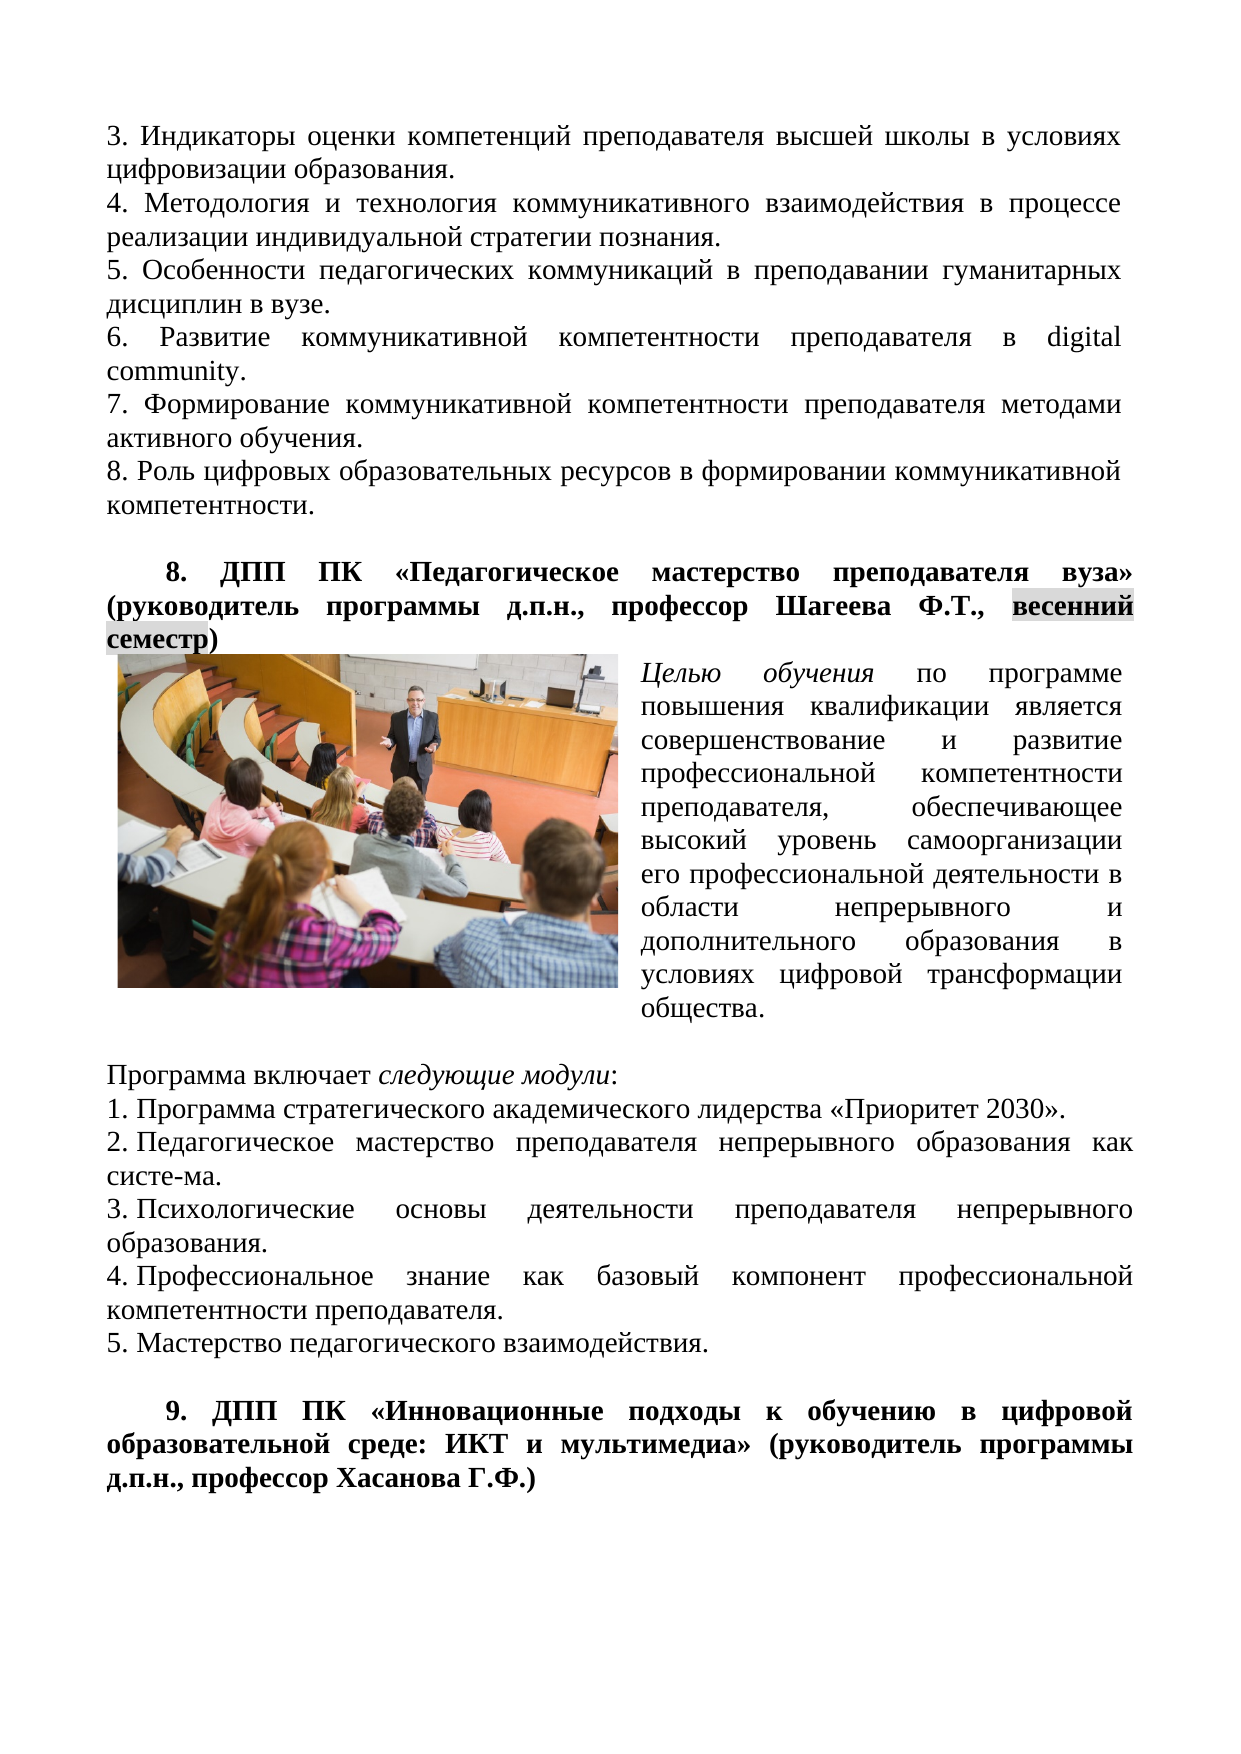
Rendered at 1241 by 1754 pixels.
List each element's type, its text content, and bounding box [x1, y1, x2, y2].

picture [117, 654, 619, 988]
text 7. Формирование коммуникативной компетентности преподавателя методами активного обучения. [106, 386, 1122, 453]
text 8. ДПП ПК «Педагогическое мастерство преподавателя вуза» (руководитель программы д.п.н., профессор Шагеева Ф.Т., весенний семестр) [106, 554, 1134, 655]
text 3. Психологические основы деятельности преподавателя непрерывного образования. [106, 1191, 1134, 1258]
text 4. Профессиональное знание как базовый компонент профессиональной компетентности преподавателя. [106, 1258, 1134, 1326]
text 8. Роль цифровых образовательных ресурсов в формировании коммуникативной компетентности. [106, 453, 1122, 521]
text 5. Мастерство педагогического взаимодействия. [106, 1326, 1134, 1359]
text Программа включает следующие модули: [106, 1057, 1134, 1091]
text 1. Программа стратегического академического лидерства «Приоритет 2030». [106, 1091, 1134, 1124]
table_header [106, 655, 629, 1024]
table_header Целью обучения по программе повышения квалификации является совершенствование и развитие профессиональной компетентности преподавателя, обеспечивающее высокий уровень самоорганизации его профессиональной деятельности в области непрерывного и дополнительного образования в условиях цифровой трансформации общества. [629, 655, 1134, 1024]
text 3. Индикаторы оценки компетенций преподавателя высшей школы в условиях цифровизации образования. [106, 118, 1122, 185]
text 2. Педагогическое мастерство преподавателя непрерывного образования как систе-ма. [106, 1124, 1134, 1191]
text 6. Развитие коммуникативной компетентности преподавателя в digital community. [106, 319, 1122, 386]
text 4. Методология и технология коммуникативного взаимодействия в процессе реализации индивидуальной стратегии познания. [106, 185, 1122, 252]
text 5. Особенности педагогических коммуникаций в преподавании гуманитарных дисциплин в вузе. [106, 252, 1122, 319]
text 9. ДПП ПК «Инновационные подходы к обучению в цифровой образовательной среде: ИКТ и мультимедиа» (руководитель программы д.п.н., профессор Хасанова Г.Ф.) [106, 1393, 1134, 1493]
